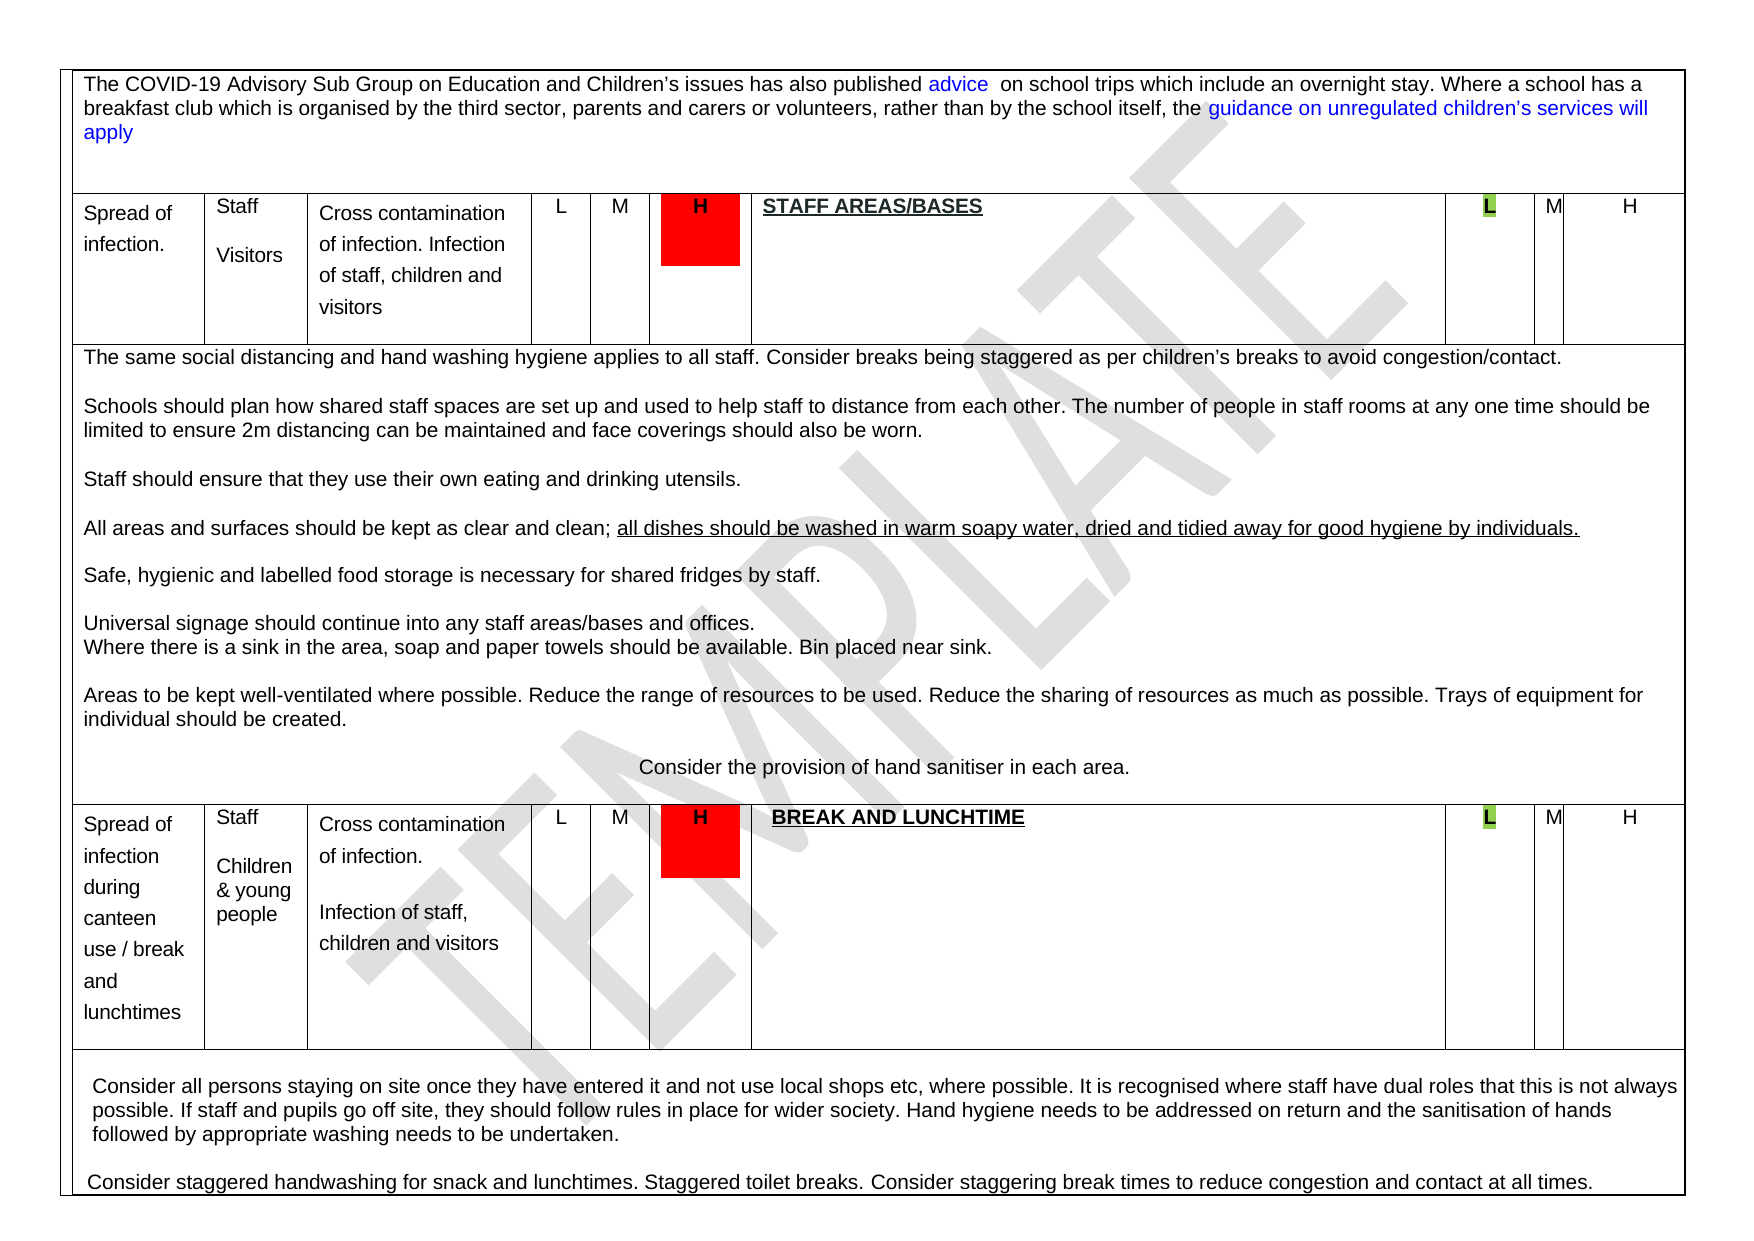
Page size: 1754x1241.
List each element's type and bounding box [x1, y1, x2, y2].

table_cell [1535, 194, 1563, 344]
table_cell [308, 805, 531, 1049]
table_cell [73, 345, 1684, 804]
table_cell [532, 805, 590, 1049]
table_cell [73, 194, 204, 344]
table_cell [205, 805, 307, 1049]
table_cell [308, 194, 531, 344]
table_cell [1446, 194, 1534, 344]
table_cell [1446, 805, 1534, 1049]
table_cell [61, 70, 72, 1194]
table_cell [752, 194, 1445, 344]
table_cell [650, 805, 751, 1049]
table_cell [1535, 805, 1563, 1049]
table_cell [73, 71, 1684, 193]
table_cell [73, 1050, 1684, 1194]
table_cell [1564, 805, 1684, 1049]
table_cell [591, 805, 649, 1049]
table_cell [591, 194, 649, 344]
table_cell [650, 194, 751, 344]
table_cell [205, 194, 307, 344]
table_cell [752, 805, 1445, 1049]
table_cell [532, 194, 590, 344]
table_cell [73, 805, 204, 1049]
table_cell [1564, 194, 1684, 344]
